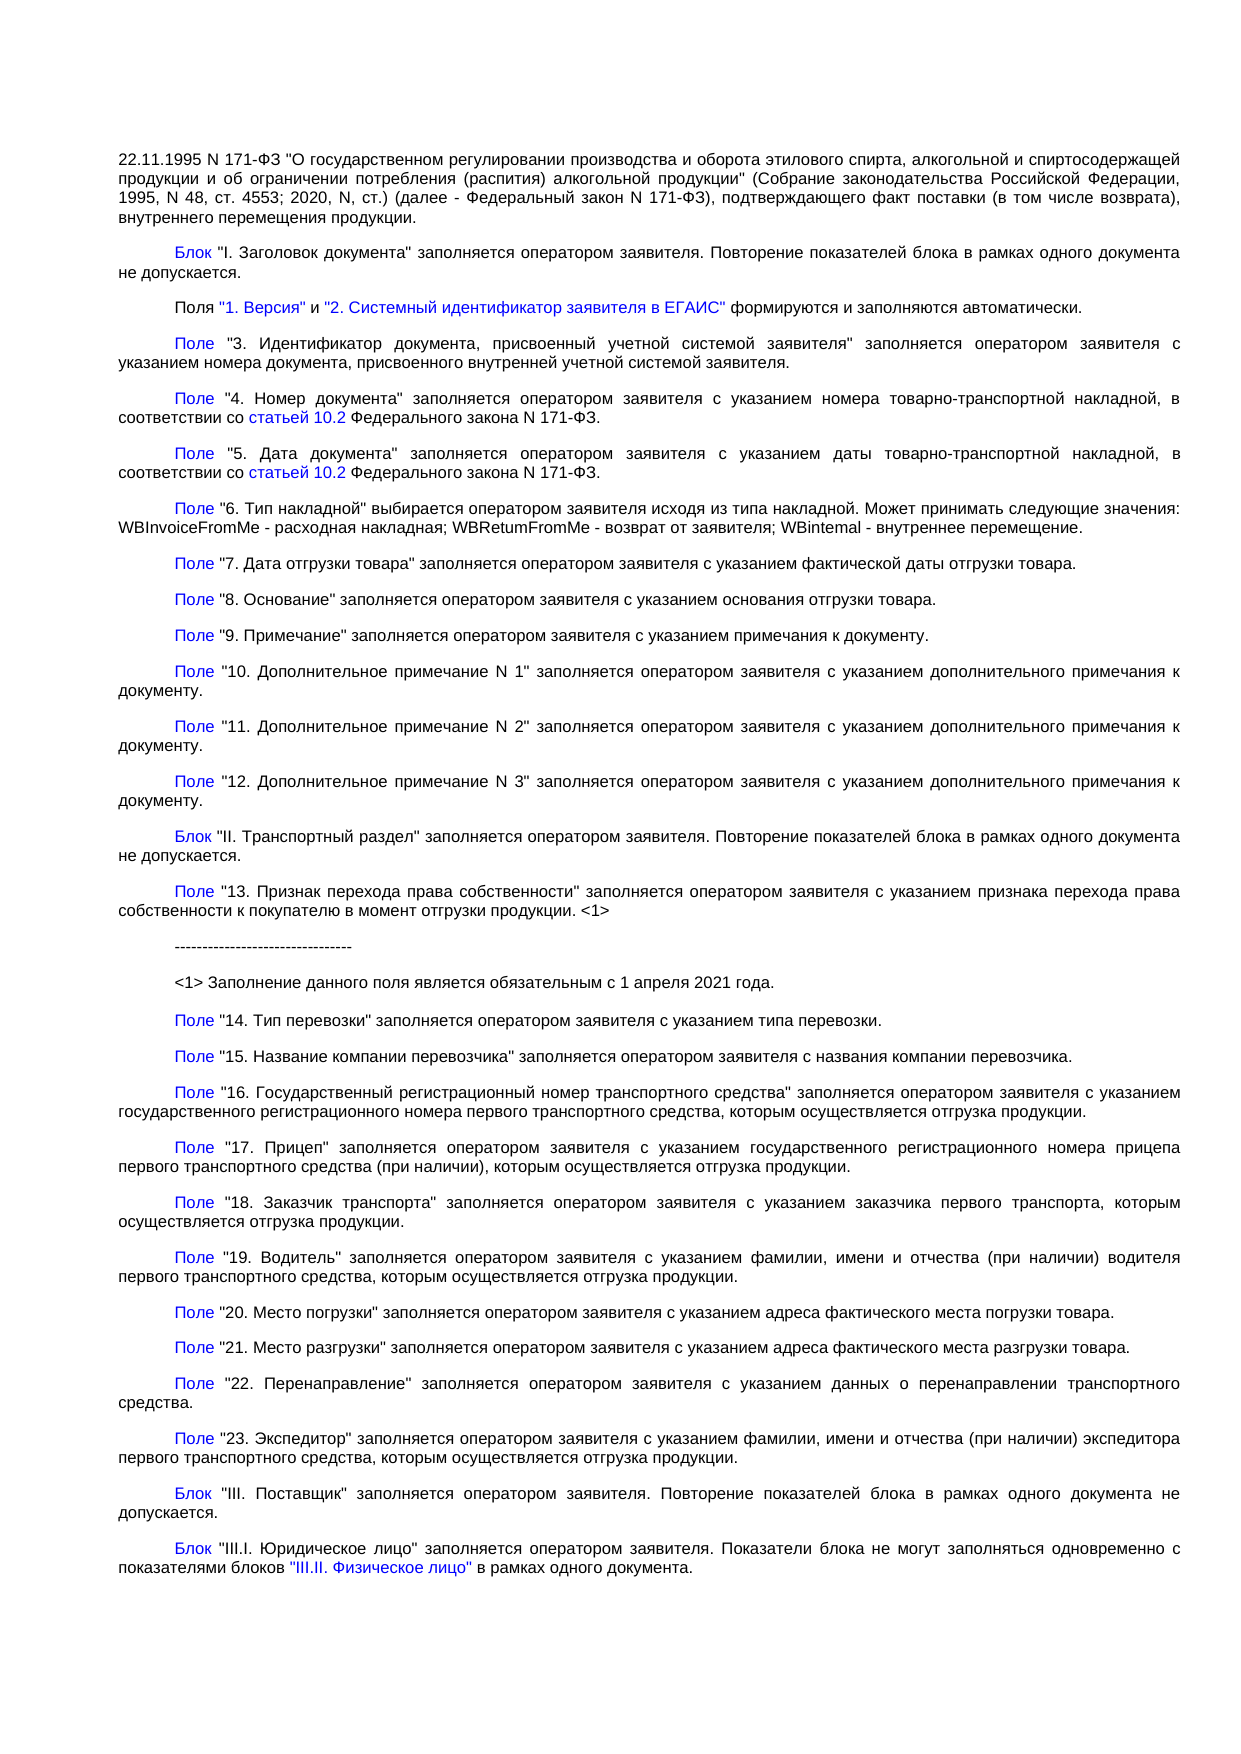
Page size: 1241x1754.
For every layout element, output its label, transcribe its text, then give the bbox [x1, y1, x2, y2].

text Поле "19. Водитель" заполняется оператором заявителя с указанием фамилии, имени и отчества (при наличии) водителя первого транспортного средства, которым осуществляется отгрузка продукции. [118, 1247, 1181, 1286]
text Блок "I. Заголовок документа" заполняется оператором заявителя. Повторение показателей блока в рамках одного документа не допускается. [118, 243, 1181, 282]
text Поле "17. Прицеп" заполняется оператором заявителя с указанием государственного регистрационного номера прицепа первого транспортного средства (при наличии), которым осуществляется отгрузка продукции. [118, 1137, 1181, 1176]
text Поле "12. Дополнительное примечание N 3" заполняется оператором заявителя с указанием дополнительного примечания к документу. [118, 772, 1181, 810]
text Поле "5. Дата документа" заполняется оператором заявителя с указанием даты товарно-транспортной накладной, в соответствии со статьей 10.2 Федерального закона N 171-ФЗ. [118, 444, 1181, 482]
text Поле "10. Дополнительное примечание N 1" заполняется оператором заявителя с указанием дополнительного примечания к документу. [118, 662, 1181, 700]
text <1> Заполнение данного поля является обязательным с 1 апреля 2021 года. [118, 972, 1181, 992]
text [118, 150, 1181, 227]
text Поле "15. Название компании перевозчика" заполняется оператором заявителя с названия компании перевозчика. [118, 1047, 1181, 1066]
text Поле "21. Место разгрузки" заполняется оператором заявителя с указанием адреса фактического места разгрузки товара. [118, 1338, 1181, 1357]
text Поле "14. Тип перевозки" заполняется оператором заявителя с указанием типа перевозки. [118, 1011, 1181, 1030]
text Поле "9. Примечание" заполняется оператором заявителя с указанием примечания к документу. [118, 626, 1181, 645]
text Поле "20. Место погрузки" заполняется оператором заявителя с указанием адреса фактического места погрузки товара. [118, 1302, 1181, 1322]
text Блок "III.I. Юридическое лицо" заполняется оператором заявителя. Показатели блока не могут заполняться одновременно с показателями блоков "III.II. Физическое лицо" в рамках одного документа. [118, 1539, 1181, 1577]
text Поле "22. Перенаправление" заполняется оператором заявителя с указанием данных о перенаправлении транспортного средства. [118, 1374, 1181, 1412]
text Поле "16. Государственный регистрационный номер транспортного средства" заполняется оператором заявителя с указанием государственного регистрационного номера первого транспортного средства, которым осуществляется отгрузка продукции. [118, 1082, 1181, 1121]
text Поле "18. Заказчик транспорта" заполняется оператором заявителя с указанием заказчика первого транспорта, которым осуществляется отгрузка продукции. [118, 1192, 1181, 1231]
text Поле "13. Признак перехода права собственности" заполняется оператором заявителя с указанием признака перехода права собственности к покупателю в момент отгрузки продукции. <1> [118, 882, 1181, 920]
text Поля "1. Версия" и "2. Системный идентификатор заявителя в ЕГАИС" формируются и заполняются автоматически. [118, 298, 1181, 317]
text Блок "II. Транспортный раздел" заполняется оператором заявителя. Повторение показателей блока в рамках одного документа не допускается. [118, 827, 1181, 865]
text Поле "7. Дата отгрузки товара" заполняется оператором заявителя с указанием фактической даты отгрузки товара. [118, 554, 1181, 573]
text Поле "11. Дополнительное примечание N 2" заполняется оператором заявителя с указанием дополнительного примечания к документу. [118, 717, 1181, 755]
text Поле "23. Экспедитор" заполняется оператором заявителя с указанием фамилии, имени и отчества (при наличии) экспедитора первого транспортного средства, которым осуществляется отгрузка продукции. [118, 1429, 1181, 1467]
text -------------------------------- [118, 937, 1181, 956]
text Блок "III. Поставщик" заполняется оператором заявителя. Повторение показателей блока в рамках одного документа не допускается. [118, 1484, 1181, 1522]
text Поле "3. Идентификатор документа, присвоенный учетной системой заявителя" заполняется оператором заявителя с указанием номера документа, присвоенного внутренней учетной системой заявителя. [118, 334, 1181, 372]
text Поле "8. Основание" заполняется оператором заявителя с указанием основания отгрузки товара. [118, 590, 1181, 609]
text Поле "6. Тип накладной" выбирается оператором заявителя исходя из типа накладной. Может принимать следующие значения: WBInvoiceFromMe - расходная накладная; WBRetumFromMe - возврат от заявителя; WBintemal - внутреннее перемещение. [118, 499, 1181, 537]
text Поле "4. Номер документа" заполняется оператором заявителя с указанием номера товарно-транспортной накладной, в соответствии со статьей 10.2 Федерального закона N 171-ФЗ. [118, 389, 1181, 427]
